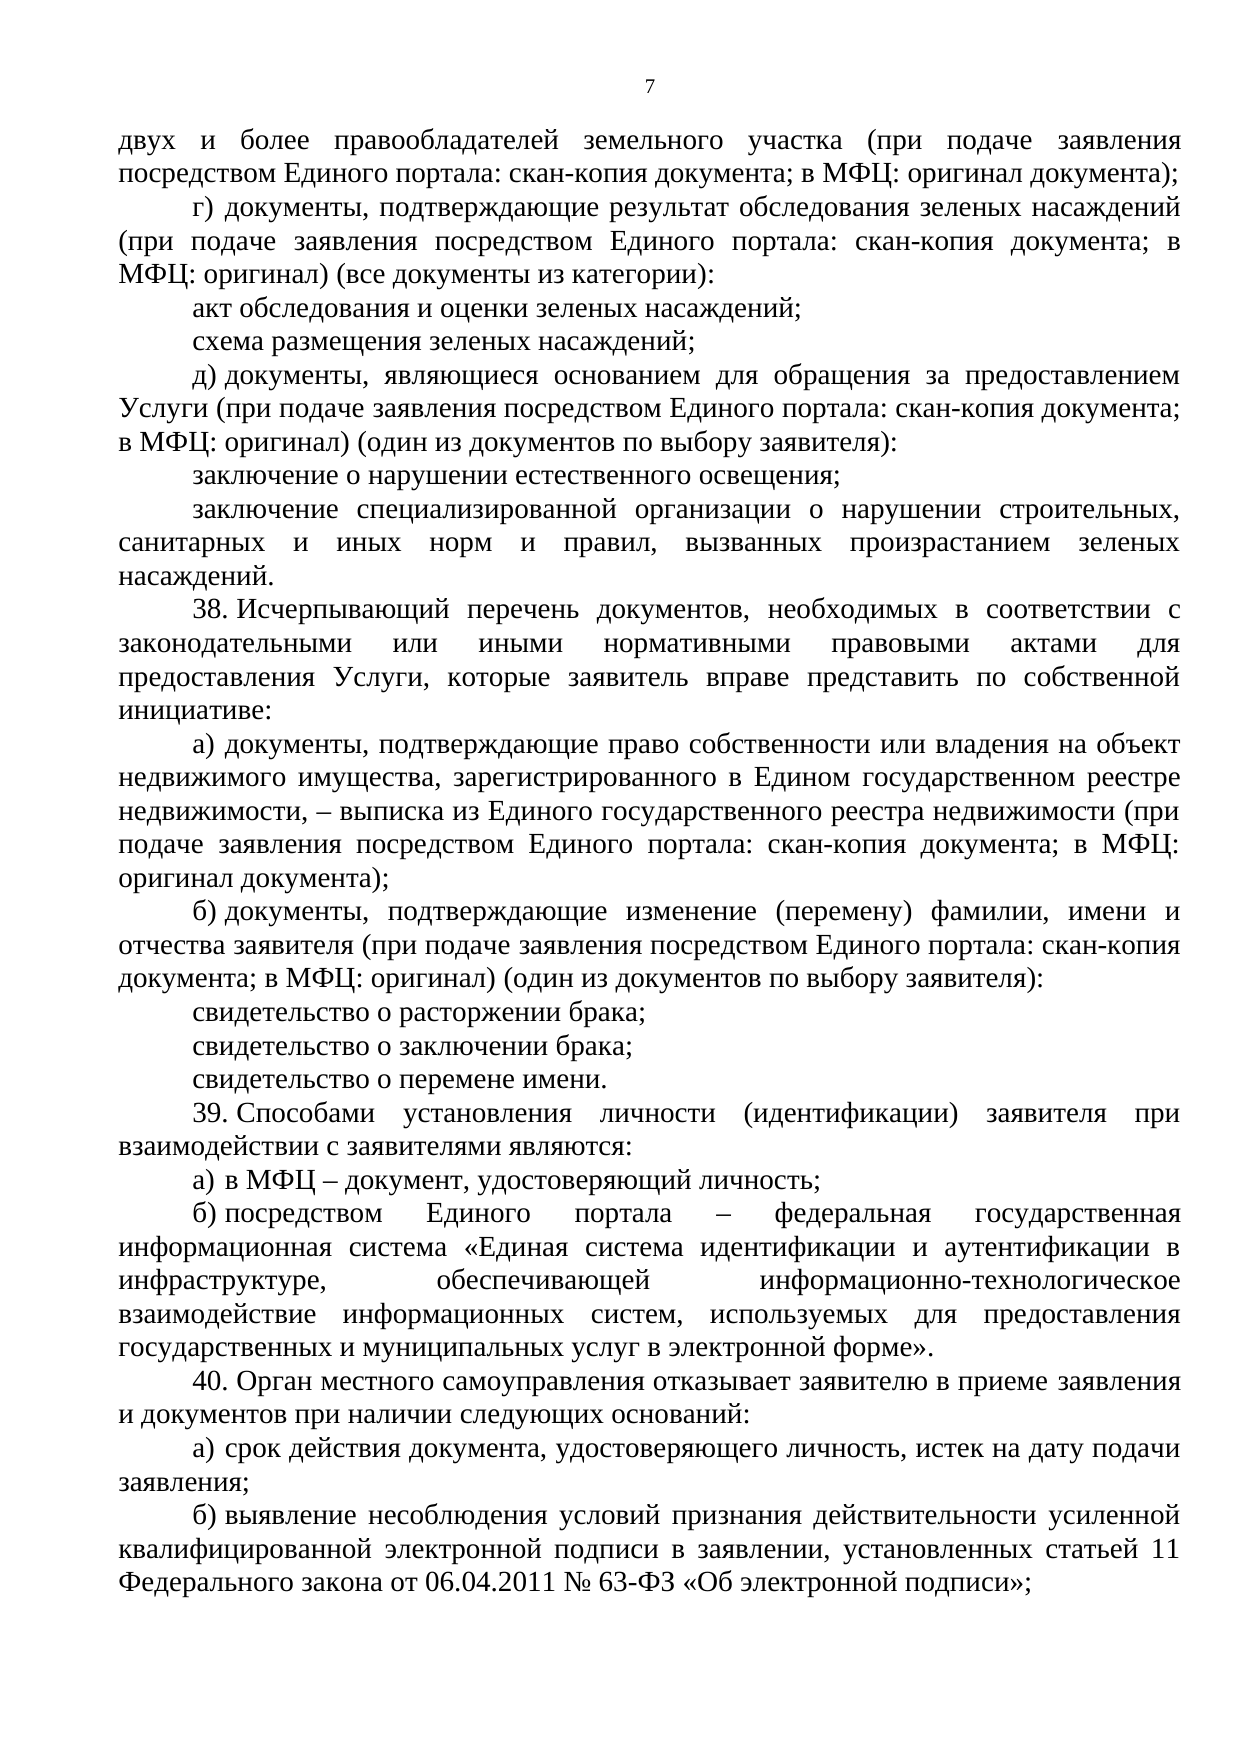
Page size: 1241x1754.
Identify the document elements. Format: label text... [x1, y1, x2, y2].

text свидетельство о заключении брака; [118, 1028, 1181, 1061]
list документы, подтверждающие право собственности или владения на объект недвижимого имущества, зарегистрированного в Едином государственном реестре недвижимости, – выписка из Единого государственного реестра недвижимости (при подаче заявления посредством Единого портала: скан-копия документа; в МФЦ: оригинал документа); [118, 726, 1181, 893]
text заключение специализированной организации о нарушении строительных, санитарных и иных норм и правил, вызванных произрастанием зеленых насаждений. [118, 491, 1181, 592]
text акт обследования и оценки зеленых насаждений; [118, 290, 1181, 323]
list срок действия документа, удостоверяющего личность, истек на дату подачи заявления; [118, 1430, 1181, 1497]
list выявление несоблюдения условий признания действительности усиленной квалифицированной электронной подписи в заявлении, установленных статьей 11 Федерального закона от 06.04.2011 № 63-ФЗ «Об электронной подписи»; [118, 1497, 1181, 1598]
text свидетельство о расторжении брака; [118, 994, 1181, 1028]
list посредством Единого портала – федеральная государственная информационная система «Единая система идентификации и аутентификации в инфраструктуре, обеспечивающей информационно-технологическое взаимодействие информационных систем, используемых для предоставления государственных и муниципальных услуг в электронной форме». [118, 1195, 1181, 1363]
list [118, 122, 1181, 189]
list Исчерпывающий перечень документов, необходимых в соответствии с законодательными или иными нормативными правовыми актами для предоставления Услуги, которые заявитель вправе представить по собственной инициативе: [118, 592, 1181, 726]
list в МФЦ – документ, удостоверяющий личность; [118, 1162, 1181, 1195]
list документы, являющиеся основанием для обращения за предоставлением Услуги (при подаче заявления посредством Единого портала: скан-копия документа; в МФЦ: оригинал) (один из документов по выбору заявителя): [118, 357, 1181, 457]
text свидетельство о перемене имени. [118, 1061, 1181, 1095]
list Орган местного самоуправления отказывает заявителю в приеме заявления и документов при наличии следующих оснований: [118, 1363, 1181, 1430]
list Способами установления личности (идентификации) заявителя при взаимодействии с заявителями являются: [118, 1095, 1181, 1162]
list документы, подтверждающие изменение (перемену) фамилии, имени и отчества заявителя (при подаче заявления посредством Единого портала: скан-копия документа; в МФЦ: оригинал) (один из документов по выбору заявителя): [118, 893, 1181, 994]
text заключение о нарушении естественного освещения; [118, 457, 1181, 491]
list документы, подтверждающие результат обследования зеленых насаждений (при подаче заявления посредством Единого портала: скан-копия документа; в МФЦ: оригинал) (все документы из категории): [118, 189, 1181, 290]
text схема размещения зеленых насаждений; [118, 323, 1181, 357]
